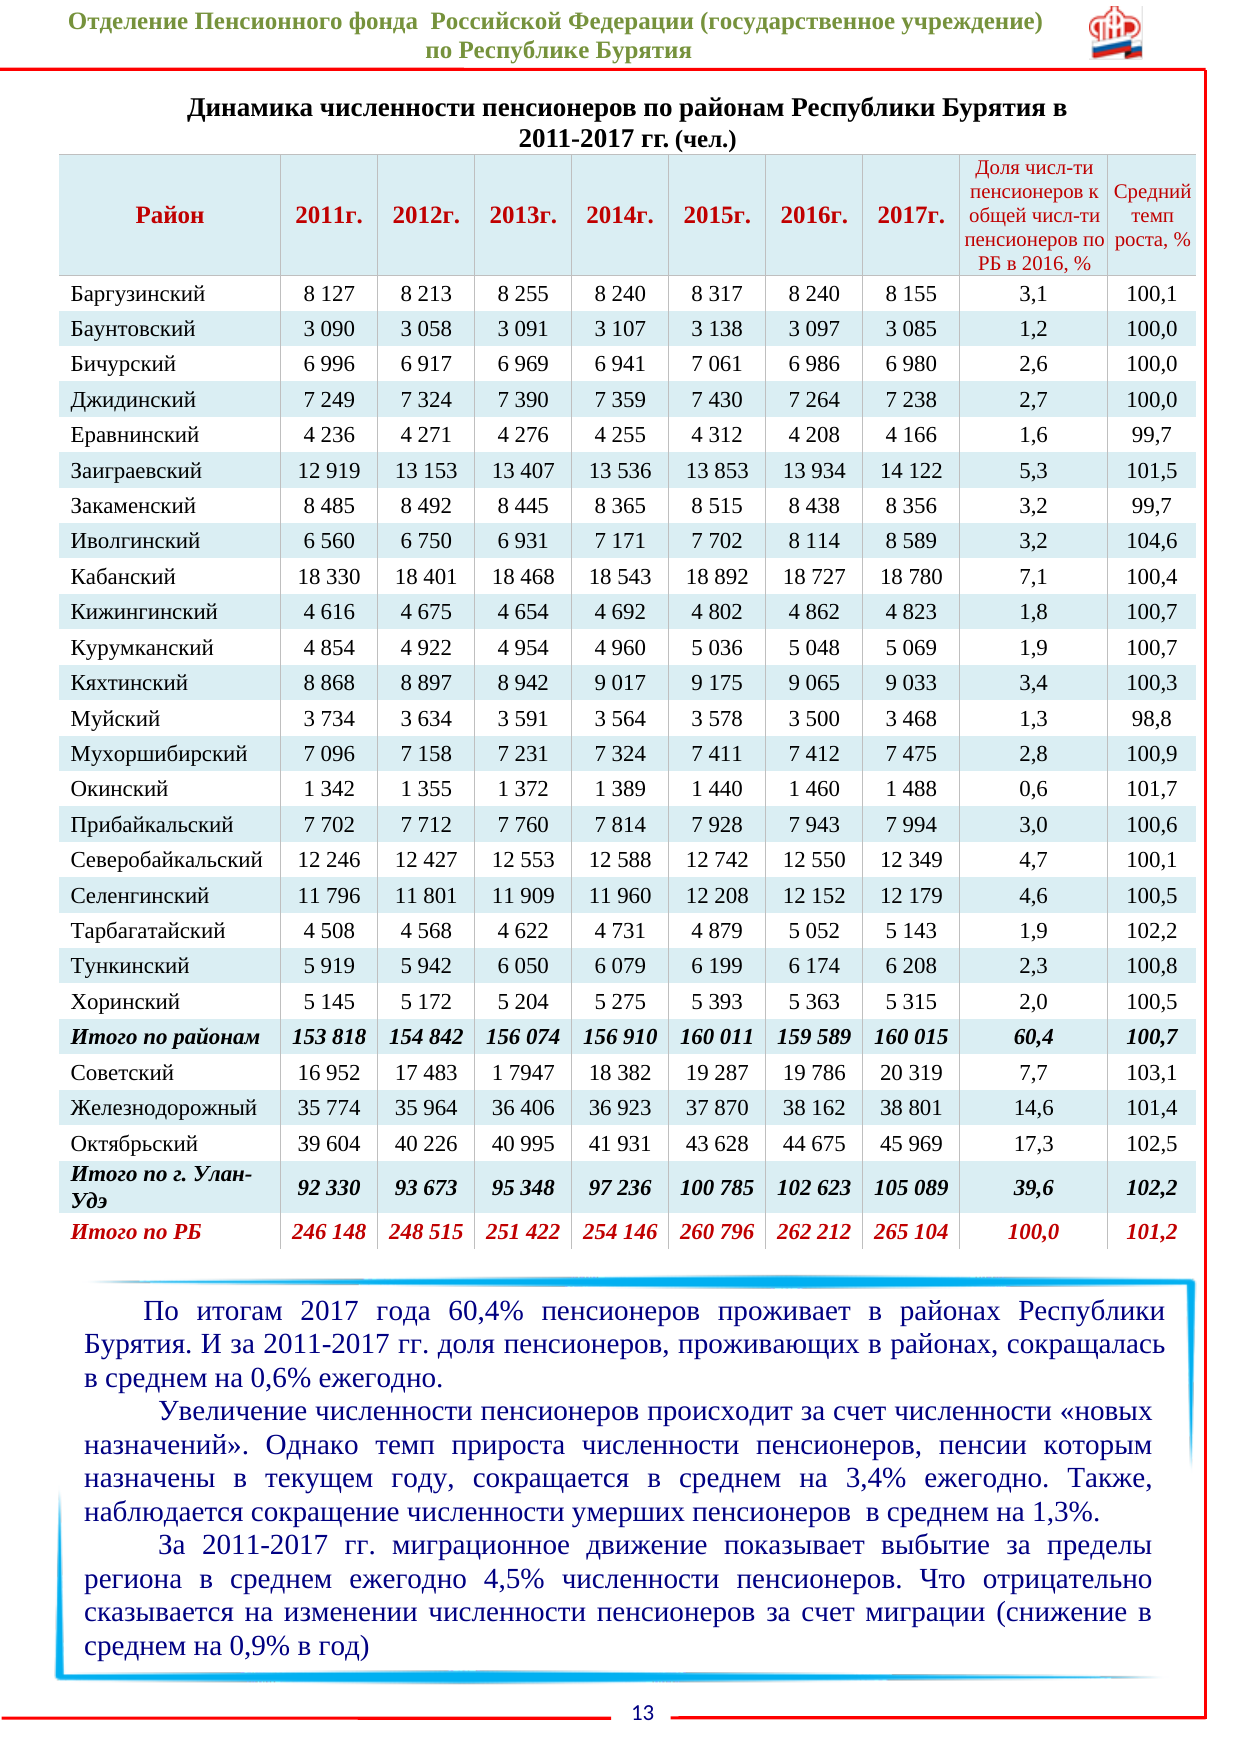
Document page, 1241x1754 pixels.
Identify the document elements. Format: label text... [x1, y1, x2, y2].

table_cell 8 240 [766, 276, 862, 311]
table_header Доля числ-ти пенсионеров к общей числ-ти пенсионеров по РБ в 2016, % [960, 155, 1107, 275]
table_cell Итого по г. Улан-Удэ [59, 1161, 280, 1213]
table_cell 101,7 [1108, 771, 1196, 806]
table_cell 41 931 [572, 1125, 668, 1161]
table_cell 4,6 [960, 877, 1107, 913]
table_cell 8 213 [378, 276, 474, 311]
table_cell 97 236 [572, 1161, 668, 1213]
picture [44, 1272, 1207, 1688]
table_cell 7 096 [281, 736, 377, 771]
table_cell 100,0 [960, 1213, 1107, 1249]
table_cell 156 074 [475, 1019, 571, 1054]
table_cell 18 382 [572, 1054, 668, 1090]
table_cell 246 148 [281, 1213, 377, 1249]
table_cell 7,7 [960, 1054, 1107, 1090]
table_cell 8 356 [863, 488, 959, 523]
table_cell 12 588 [572, 842, 668, 877]
table_cell 5 363 [766, 984, 862, 1019]
table_cell Кабанский [59, 559, 280, 594]
table_cell 6 079 [572, 948, 668, 983]
table_cell 262 212 [766, 1213, 862, 1249]
table_cell 44 675 [766, 1125, 862, 1161]
table_cell 8 365 [572, 488, 668, 523]
table_cell 7,1 [960, 559, 1107, 594]
picture [1089, 6, 1144, 61]
table_cell 7 475 [863, 736, 959, 771]
table_cell 39,6 [960, 1161, 1107, 1213]
table_cell Итого по РБ [59, 1213, 280, 1249]
table_cell 39 604 [281, 1125, 377, 1161]
table_cell 4 823 [863, 594, 959, 629]
table_cell 102 623 [766, 1161, 862, 1213]
table_cell 4 271 [378, 417, 474, 452]
table_cell 7 760 [475, 806, 571, 842]
table_cell 5 069 [863, 629, 959, 665]
table_cell 7 390 [475, 381, 571, 417]
table_cell Иволгинский [59, 523, 280, 558]
table_cell 12 152 [766, 877, 862, 913]
table_cell 5 919 [281, 948, 377, 983]
table_header 2016г. [766, 155, 862, 275]
table_cell 4 854 [281, 629, 377, 665]
table_cell 3,1 [960, 276, 1107, 311]
table_cell 12 246 [281, 842, 377, 877]
table_cell 8 589 [863, 523, 959, 558]
table_cell 12 427 [378, 842, 474, 877]
table_cell 12 550 [766, 842, 862, 877]
table_cell 11 960 [572, 877, 668, 913]
table_cell 19 786 [766, 1054, 862, 1090]
table_cell 5 145 [281, 984, 377, 1019]
table_cell 265 104 [863, 1213, 959, 1249]
table_header 2013г. [475, 155, 571, 275]
table_cell 8 114 [766, 523, 862, 558]
table_cell 156 910 [572, 1019, 668, 1054]
table_cell 6 986 [766, 346, 862, 381]
table_header 2012г. [378, 155, 474, 275]
table_cell Хоринский [59, 984, 280, 1019]
table_cell 102,5 [1108, 1125, 1196, 1161]
subtitle Динамика численности пенсионеров по районам Республики Бурятия в 2011-2017 гг. (чел.) [177, 91, 1078, 154]
table_cell 160 011 [669, 1019, 765, 1054]
table_cell 5 204 [475, 984, 571, 1019]
table_cell 4,7 [960, 842, 1107, 877]
table_cell Кяхтинский [59, 665, 280, 700]
table_cell 100,0 [1108, 311, 1196, 346]
table_header Средний темп роста, % [1108, 155, 1196, 275]
table_cell 5,3 [960, 452, 1107, 488]
table_cell 40 226 [378, 1125, 474, 1161]
table_cell 4 236 [281, 417, 377, 452]
table_cell 4 508 [281, 913, 377, 948]
table_cell 100,5 [1108, 877, 1196, 913]
table_cell 4 166 [863, 417, 959, 452]
table_cell 6 969 [475, 346, 571, 381]
table_cell 9 033 [863, 665, 959, 700]
table_cell 103,1 [1108, 1054, 1196, 1090]
table_cell 1,6 [960, 417, 1107, 452]
table_cell 4 255 [572, 417, 668, 452]
table_cell 8 240 [572, 276, 668, 311]
table_cell 18 892 [669, 559, 765, 594]
table_cell 5 172 [378, 984, 474, 1019]
table_cell 20 319 [863, 1054, 959, 1090]
table_cell 43 628 [669, 1125, 765, 1161]
table_cell 100,3 [1108, 665, 1196, 700]
table_cell 11 909 [475, 877, 571, 913]
table_cell 3 634 [378, 700, 474, 736]
table_cell 35 964 [378, 1090, 474, 1125]
table_cell 4 276 [475, 417, 571, 452]
table_cell 12 208 [669, 877, 765, 913]
table_cell 4 960 [572, 629, 668, 665]
table_cell 2,0 [960, 984, 1107, 1019]
table_cell 7 359 [572, 381, 668, 417]
table_cell 9 065 [766, 665, 862, 700]
table_cell 248 515 [378, 1213, 474, 1249]
table_cell 3 138 [669, 311, 765, 346]
table_cell Еравнинский [59, 417, 280, 452]
table_cell 17,3 [960, 1125, 1107, 1161]
table_cell 7 158 [378, 736, 474, 771]
table_cell Курумканский [59, 629, 280, 665]
table_cell 3 097 [766, 311, 862, 346]
table_cell 1,9 [960, 913, 1107, 948]
table_cell 8 438 [766, 488, 862, 523]
table_cell Северобайкальский [59, 842, 280, 877]
table_header Район [59, 155, 280, 275]
table_cell 3,0 [960, 806, 1107, 842]
table_cell 16 952 [281, 1054, 377, 1090]
table_cell 7 702 [669, 523, 765, 558]
table_cell 38 162 [766, 1090, 862, 1125]
table_cell 7 061 [669, 346, 765, 381]
table_cell 6 996 [281, 346, 377, 381]
table_cell 3,2 [960, 488, 1107, 523]
table_cell 3 091 [475, 311, 571, 346]
table_cell 1,2 [960, 311, 1107, 346]
table_cell 3 468 [863, 700, 959, 736]
table_cell 7 238 [863, 381, 959, 417]
table_cell Советский [59, 1054, 280, 1090]
table_cell 1,8 [960, 594, 1107, 629]
table_cell Джидинский [59, 381, 280, 417]
table_cell 4 879 [669, 913, 765, 948]
table_cell 5 393 [669, 984, 765, 1019]
table_cell 100,0 [1108, 346, 1196, 381]
table_cell 101,2 [1108, 1213, 1196, 1249]
table_cell 4 616 [281, 594, 377, 629]
table_cell 100,9 [1108, 736, 1196, 771]
table_cell 9 017 [572, 665, 668, 700]
table_cell 12 349 [863, 842, 959, 877]
table_cell 1 488 [863, 771, 959, 806]
table_cell 6 208 [863, 948, 959, 983]
table_cell 99,7 [1108, 417, 1196, 452]
table_cell 8 897 [378, 665, 474, 700]
table_cell 5 036 [669, 629, 765, 665]
table_cell 4 802 [669, 594, 765, 629]
table_cell 100,6 [1108, 806, 1196, 842]
table_cell 18 727 [766, 559, 862, 594]
table_cell 100,7 [1108, 629, 1196, 665]
table_cell 7 943 [766, 806, 862, 842]
table_cell Итого по районам [59, 1019, 280, 1054]
table_cell 36 923 [572, 1090, 668, 1125]
table_cell 45 969 [863, 1125, 959, 1161]
table_cell 7 264 [766, 381, 862, 417]
table_cell 7 324 [572, 736, 668, 771]
table_cell 4 622 [475, 913, 571, 948]
table_cell 3 500 [766, 700, 862, 736]
table_cell 19 287 [669, 1054, 765, 1090]
table_cell 100,1 [1108, 276, 1196, 311]
table_cell 12 742 [669, 842, 765, 877]
table_cell 100,1 [1108, 842, 1196, 877]
table_cell Кижингинский [59, 594, 280, 629]
table_cell 8 127 [281, 276, 377, 311]
table_cell 6 560 [281, 523, 377, 558]
table_cell 0,6 [960, 771, 1107, 806]
table_cell Муйский [59, 700, 280, 736]
table_cell 1,3 [960, 700, 1107, 736]
table_cell Заиграевский [59, 452, 280, 488]
table_cell 13 853 [669, 452, 765, 488]
table_cell 6 750 [378, 523, 474, 558]
table_cell 35 774 [281, 1090, 377, 1125]
table_header 2014г. [572, 155, 668, 275]
table_cell 4 675 [378, 594, 474, 629]
table_cell 8 255 [475, 276, 571, 311]
table_header 2011г. [281, 155, 377, 275]
table_cell 100,7 [1108, 594, 1196, 629]
table_cell 101,4 [1108, 1090, 1196, 1125]
table_cell 3 591 [475, 700, 571, 736]
table_cell 2,3 [960, 948, 1107, 983]
table_cell 251 422 [475, 1213, 571, 1249]
table_cell 3 734 [281, 700, 377, 736]
table_cell 95 348 [475, 1161, 571, 1213]
table_cell 8 445 [475, 488, 571, 523]
table_cell 12 919 [281, 452, 377, 488]
table_cell 1,9 [960, 629, 1107, 665]
table_cell 1 7947 [475, 1054, 571, 1090]
table_cell 6 941 [572, 346, 668, 381]
table_cell 154 842 [378, 1019, 474, 1054]
table_cell 92 330 [281, 1161, 377, 1213]
table_cell 8 492 [378, 488, 474, 523]
table_cell 18 330 [281, 559, 377, 594]
table_cell 254 146 [572, 1213, 668, 1249]
table_cell Тарбагатайский [59, 913, 280, 948]
table_cell 99,7 [1108, 488, 1196, 523]
table_cell 60,4 [960, 1019, 1107, 1054]
table_cell 6 050 [475, 948, 571, 983]
table_cell 4 568 [378, 913, 474, 948]
table_header 2015г. [669, 155, 765, 275]
table_cell 153 818 [281, 1019, 377, 1054]
table_cell 3 107 [572, 311, 668, 346]
table_cell 6 917 [378, 346, 474, 381]
table_cell 101,5 [1108, 452, 1196, 488]
table_cell 8 515 [669, 488, 765, 523]
table_cell Баунтовский [59, 311, 280, 346]
table_header 2017г. [863, 155, 959, 275]
table_cell 7 430 [669, 381, 765, 417]
table_cell 13 536 [572, 452, 668, 488]
table_cell 6 980 [863, 346, 959, 381]
table_cell 104,6 [1108, 523, 1196, 558]
table_cell Бичурский [59, 346, 280, 381]
table_cell 6 174 [766, 948, 862, 983]
table_cell 6 931 [475, 523, 571, 558]
table_cell 7 814 [572, 806, 668, 842]
table_cell 18 401 [378, 559, 474, 594]
table_cell 18 543 [572, 559, 668, 594]
table_cell 4 208 [766, 417, 862, 452]
table_cell 159 589 [766, 1019, 862, 1054]
table_cell 17 483 [378, 1054, 474, 1090]
table_cell 7 994 [863, 806, 959, 842]
table_cell 1 460 [766, 771, 862, 806]
table_cell Баргузинский [59, 276, 280, 311]
table_cell 3 090 [281, 311, 377, 346]
table_cell 14,6 [960, 1090, 1107, 1125]
table_cell 1 372 [475, 771, 571, 806]
table_cell 5 315 [863, 984, 959, 1019]
table_cell 260 796 [669, 1213, 765, 1249]
table_cell 5 048 [766, 629, 862, 665]
table_cell 7 712 [378, 806, 474, 842]
table_cell 4 312 [669, 417, 765, 452]
table_cell Мухоршибирский [59, 736, 280, 771]
table_cell 8 485 [281, 488, 377, 523]
table_cell 100,8 [1108, 948, 1196, 983]
table_cell 3,4 [960, 665, 1107, 700]
table_cell 7 324 [378, 381, 474, 417]
table_cell 36 406 [475, 1090, 571, 1125]
table_cell Прибайкальский [59, 806, 280, 842]
table_cell 160 015 [863, 1019, 959, 1054]
table_cell 4 922 [378, 629, 474, 665]
table_cell 4 654 [475, 594, 571, 629]
table_cell 5 143 [863, 913, 959, 948]
table_cell 4 954 [475, 629, 571, 665]
table_cell 11 796 [281, 877, 377, 913]
table_cell 11 801 [378, 877, 474, 913]
table_cell Окинский [59, 771, 280, 806]
table_cell 100 785 [669, 1161, 765, 1213]
table_cell 18 780 [863, 559, 959, 594]
table_cell 93 673 [378, 1161, 474, 1213]
table_cell 5 052 [766, 913, 862, 948]
table_cell 3 564 [572, 700, 668, 736]
table_cell 1 355 [378, 771, 474, 806]
table_cell 6 199 [669, 948, 765, 983]
table_cell 9 175 [669, 665, 765, 700]
table_cell 4 862 [766, 594, 862, 629]
table_cell 8 317 [669, 276, 765, 311]
table_cell 12 553 [475, 842, 571, 877]
table_cell 40 995 [475, 1125, 571, 1161]
table_cell 8 942 [475, 665, 571, 700]
table_cell 3 578 [669, 700, 765, 736]
table_cell 102,2 [1108, 1161, 1196, 1213]
table_cell 100,0 [1108, 381, 1196, 417]
table_cell 1 440 [669, 771, 765, 806]
table_cell 7 412 [766, 736, 862, 771]
table_cell 37 870 [669, 1090, 765, 1125]
table_cell 105 089 [863, 1161, 959, 1213]
table_cell 18 468 [475, 559, 571, 594]
table_cell 13 407 [475, 452, 571, 488]
table_cell 98,8 [1108, 700, 1196, 736]
table_cell 7 171 [572, 523, 668, 558]
table_cell 100,7 [1108, 1019, 1196, 1054]
table_cell 2,8 [960, 736, 1107, 771]
table_cell 12 179 [863, 877, 959, 913]
table_cell 7 411 [669, 736, 765, 771]
table_cell 2,7 [960, 381, 1107, 417]
table_cell Тункинский [59, 948, 280, 983]
table_cell 38 801 [863, 1090, 959, 1125]
table_cell 7 928 [669, 806, 765, 842]
table_cell 1 342 [281, 771, 377, 806]
table_cell 5 275 [572, 984, 668, 1019]
table_cell Селенгинский [59, 877, 280, 913]
table_cell Закаменский [59, 488, 280, 523]
table_cell 4 692 [572, 594, 668, 629]
table_cell 102,2 [1108, 913, 1196, 948]
table_cell 8 868 [281, 665, 377, 700]
table_cell Октябрьский [59, 1125, 280, 1161]
table_cell 5 942 [378, 948, 474, 983]
table_cell Железнодорожный [59, 1090, 280, 1125]
table_cell 13 934 [766, 452, 862, 488]
table_cell 3 058 [378, 311, 474, 346]
table_cell 13 153 [378, 452, 474, 488]
table_cell 100,5 [1108, 984, 1196, 1019]
table_cell 2,6 [960, 346, 1107, 381]
table_cell 7 231 [475, 736, 571, 771]
table_cell 7 249 [281, 381, 377, 417]
table_cell 3,2 [960, 523, 1107, 558]
table_cell 3 085 [863, 311, 959, 346]
table_cell 8 155 [863, 276, 959, 311]
table_cell 1 389 [572, 771, 668, 806]
table_cell 100,4 [1108, 559, 1196, 594]
table_cell 4 731 [572, 913, 668, 948]
table_cell 14 122 [863, 452, 959, 488]
table_cell 7 702 [281, 806, 377, 842]
